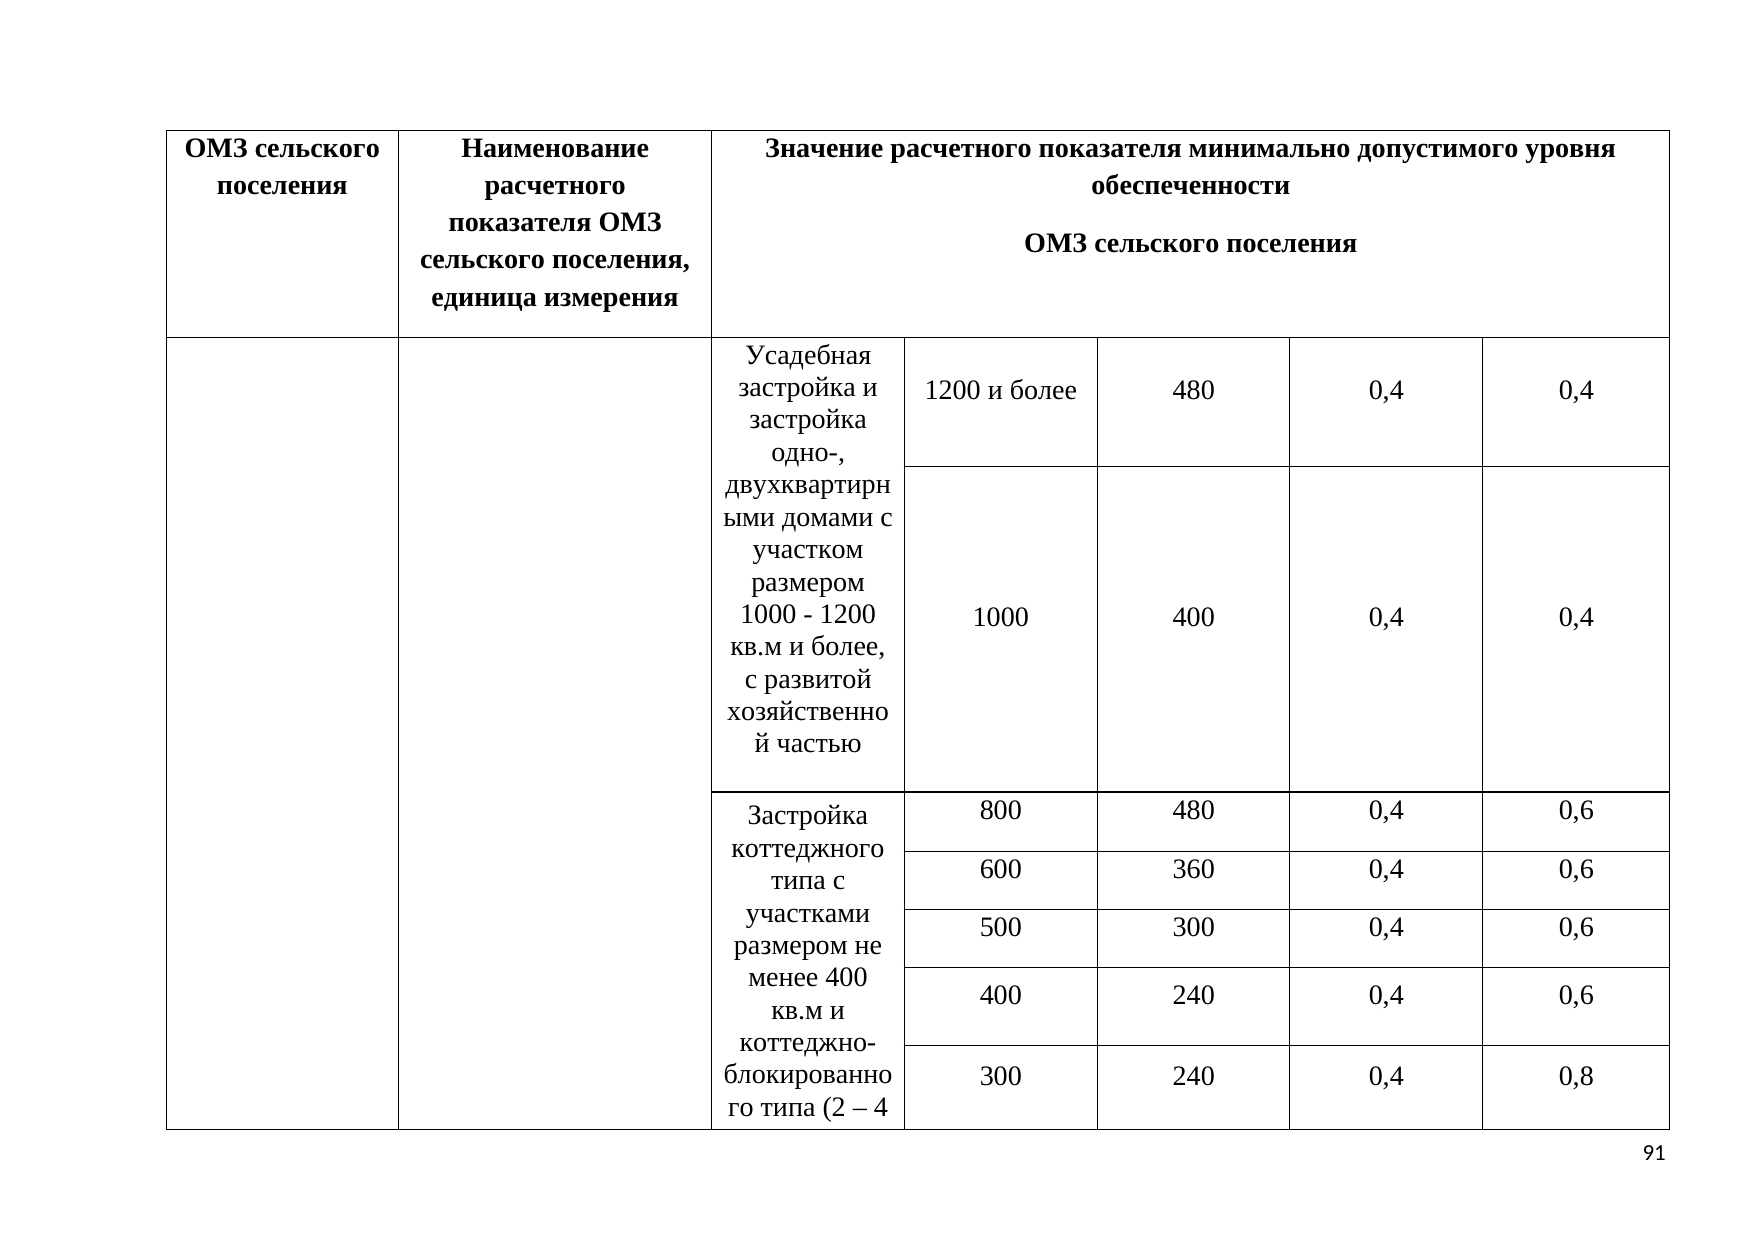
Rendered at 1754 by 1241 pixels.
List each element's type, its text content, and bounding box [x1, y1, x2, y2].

table_cell 0,4 [1290, 968, 1482, 1044]
table_cell 800 [905, 793, 1097, 851]
table_cell 0,6 [1483, 968, 1669, 1044]
table_cell 1000 [905, 467, 1097, 791]
table_cell 0,8 [1483, 1046, 1669, 1128]
table_header Наименование расчетного показателя ОМЗ сельского поселения, единица измерения [399, 131, 711, 337]
table_cell 0,6 [1483, 793, 1669, 851]
table_cell 500 [905, 910, 1097, 967]
table_cell 0,6 [1483, 852, 1669, 909]
table_cell Усадебная застройка и застройка одно-, двухквартирными домами с участком размером 1000 - 1200 кв.м и более, с развитой хозяйственной частью [712, 338, 904, 791]
table_cell 400 [1098, 467, 1289, 791]
table_cell 480 [1098, 793, 1289, 851]
table_cell 300 [905, 1046, 1097, 1128]
table_cell 400 [905, 968, 1097, 1044]
table_cell 0,4 [1290, 793, 1482, 851]
table_cell 0,4 [1290, 467, 1482, 791]
table_cell 1200 и более [905, 338, 1097, 466]
table_cell Застройка коттеджного типа с участками размером не менее 400 кв.м и коттеджно-блокированного типа (2 – 4 -квартирные сблокированные дома) с участками размером не менее 300 кв.м с минимальной хозяйственной частью [712, 793, 904, 1128]
table_cell 0,6 [1483, 910, 1669, 967]
table_cell 0,4 [1290, 852, 1482, 909]
table_header ОМЗ сельского поселения [167, 131, 398, 337]
table_cell 360 [1098, 852, 1289, 909]
table_cell 600 [905, 852, 1097, 909]
table_cell 0,4 [1290, 910, 1482, 967]
table_header Значение расчетного показателя минимально допустимого уровня обеспеченности ОМЗ сельского поселения [712, 131, 1669, 337]
table_cell 240 [1098, 1046, 1289, 1128]
table_cell 480 [1098, 338, 1289, 466]
table_cell 240 [1098, 968, 1289, 1044]
table_cell 300 [1098, 910, 1289, 967]
table_cell 0,4 [1290, 338, 1482, 466]
table_cell 0,4 [1290, 1046, 1482, 1128]
table_cell 0,4 [1483, 338, 1669, 466]
table_cell 0,4 [1483, 467, 1669, 791]
